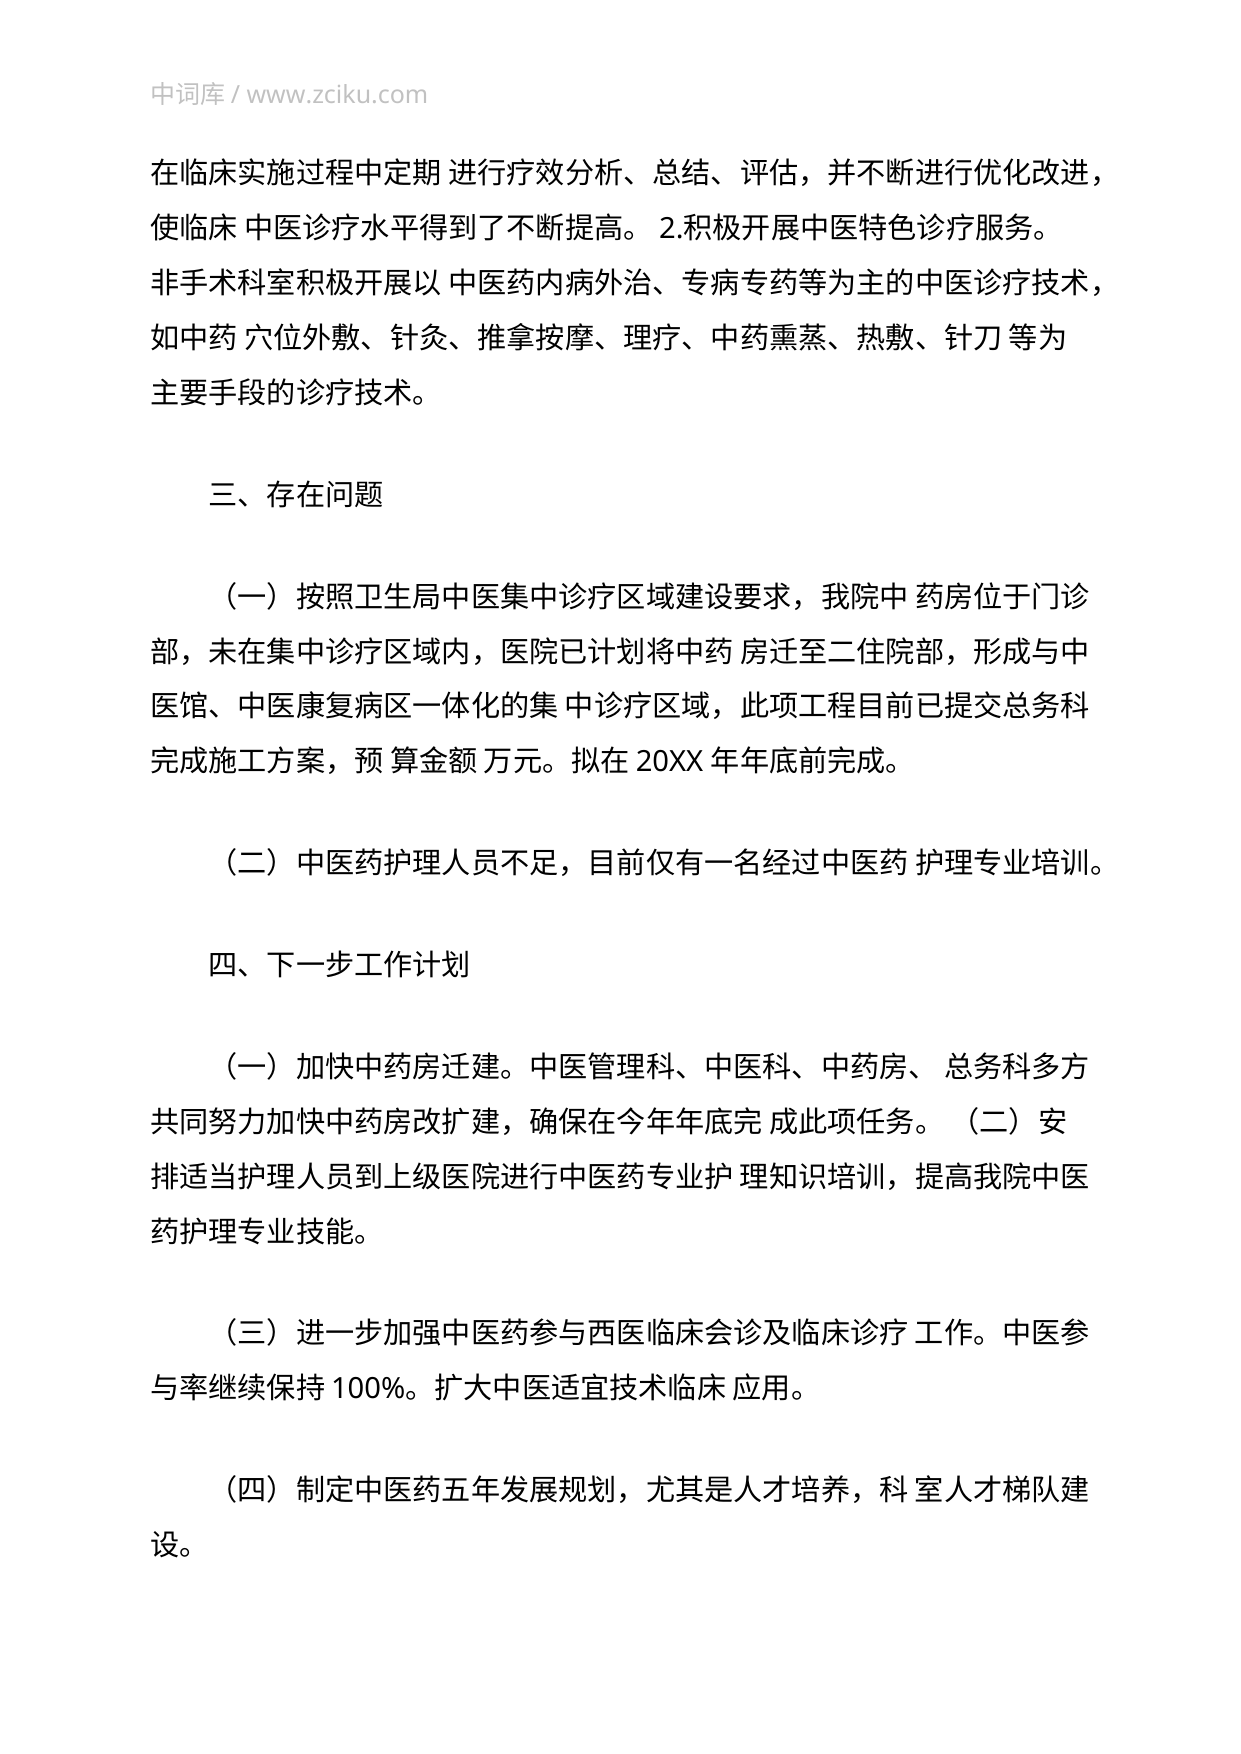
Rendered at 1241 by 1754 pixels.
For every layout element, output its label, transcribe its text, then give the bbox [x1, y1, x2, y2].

text （一）按照卫生局中医集中诊疗区域建设要求，我院中 药房位于门诊部，未在集中诊疗区域内，医院已计划将中药 房迁至二住院部，形成与中医馆、中医康复病区一体化的集 中诊疗区域，此项工程目前已提交总务科完成施工方案，预 算金额 万元。拟在20XX 年年底前完成。 [150, 573, 1090, 780]
text 四、下一步工作计划 [150, 942, 1090, 984]
text （二）中医药护理人员不足，目前仅有一名经过中医药 护理专业培训。 [150, 840, 1090, 882]
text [150, 150, 1090, 412]
text 三、存在问题 [150, 471, 1090, 514]
text （三）进一步加强中医药参与西医临床会诊及临床诊疗 工作。中医参与率继续保持100%。扩大中医适宜技术临床 应用。 [150, 1310, 1090, 1407]
text （四）制定中医药五年发展规划，尤其是人才培养，科 室人才梯队建设。 [150, 1467, 1090, 1564]
text （一）加快中药房迁建。中医管理科、中医科、中药房、 总务科多方共同努力加快中药房改扩建，确保在今年年底完 成此项任务。 （二）安排适当护理人员到上级医院进行中医药专业护 理知识培训，提高我院中医药护理专业技能。 [150, 1043, 1090, 1250]
